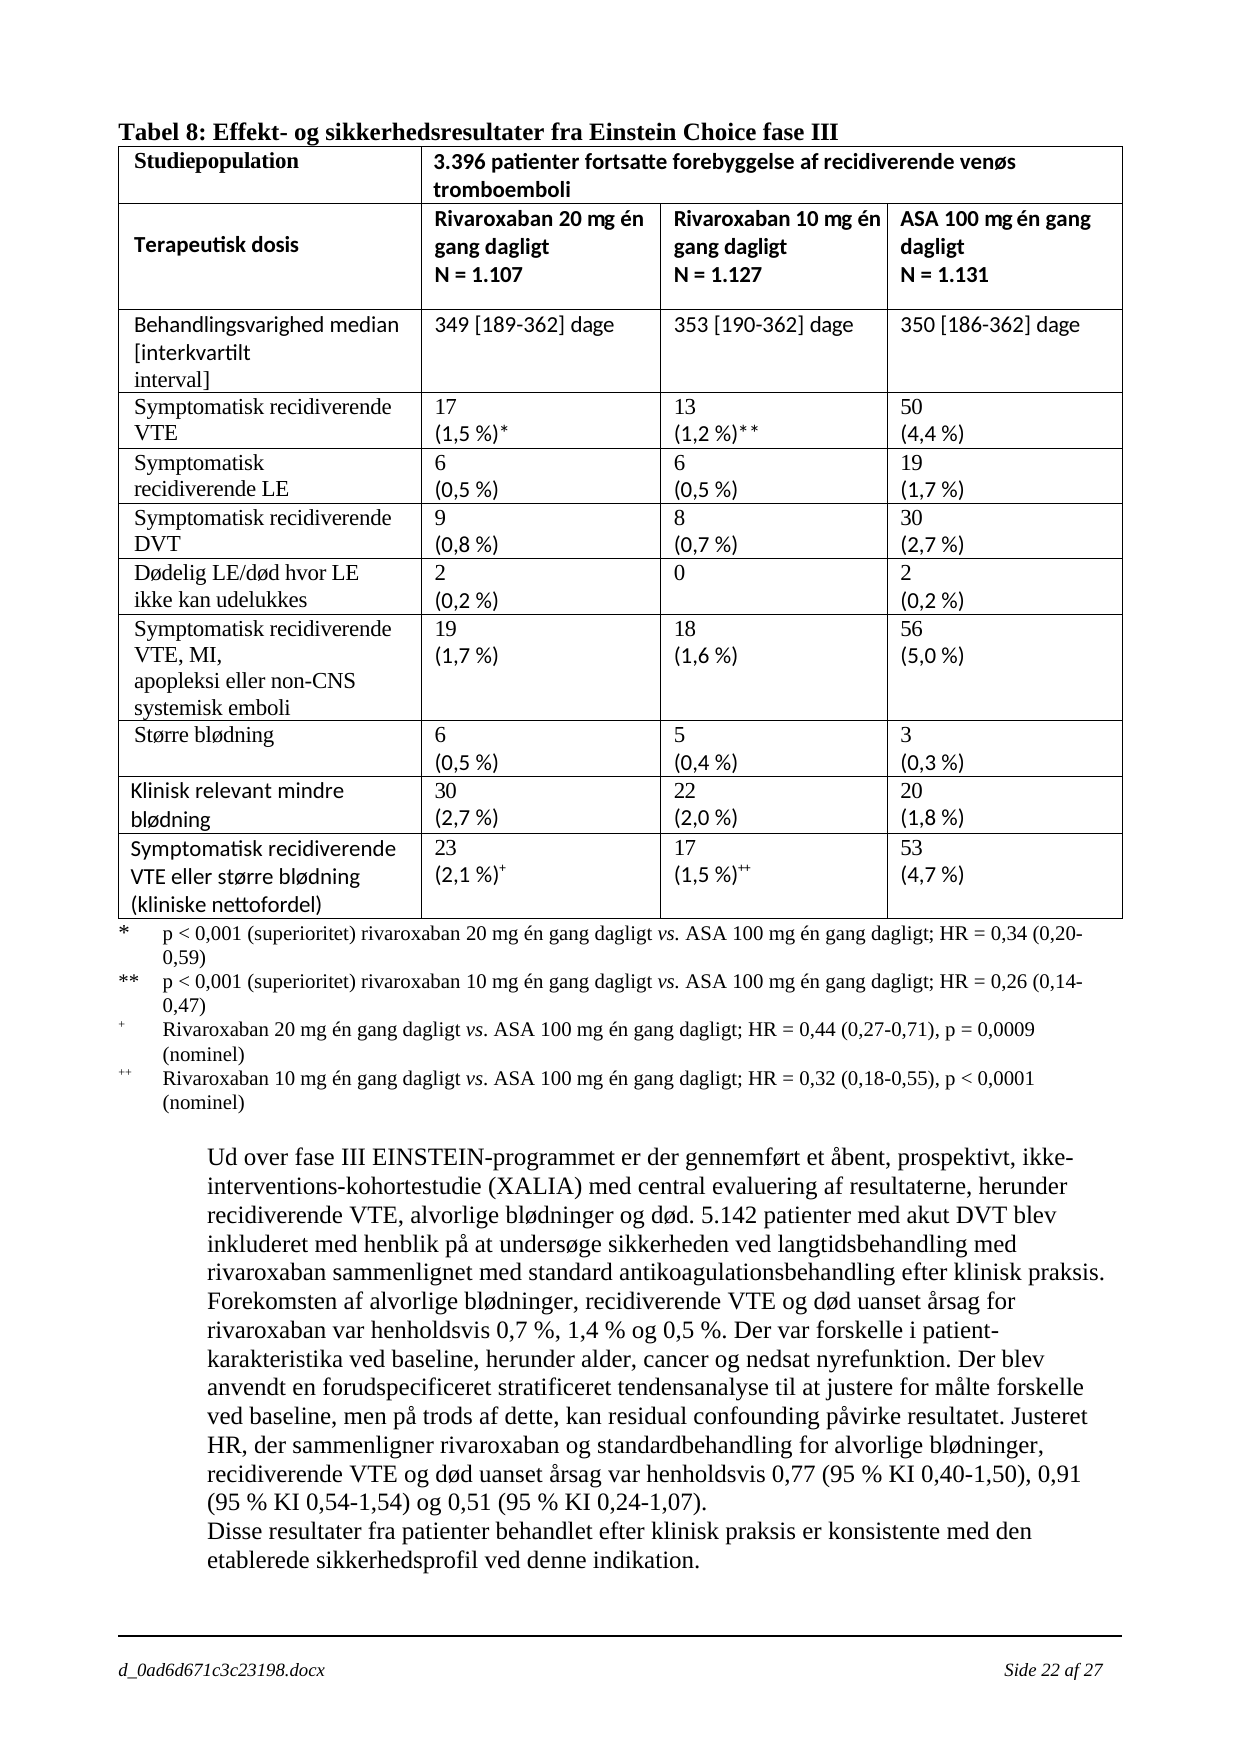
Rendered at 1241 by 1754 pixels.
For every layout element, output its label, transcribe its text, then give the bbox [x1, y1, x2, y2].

table_cell Klinisk relevant mindre blødning [119, 777, 421, 833]
list p < 0,001 (superioritet) rivaroxaban 20 mg én gang dagligt vs. ASA 100 mg én gang dagligt; HR = 0,34 (0,20-0,59) [118, 919, 1122, 969]
table_cell Symptomatisk recidiverende LE [119, 449, 421, 503]
table_cell 349 [189-362] dage [422, 310, 660, 392]
table_cell Symptomatisk recidiverende DVT [119, 504, 421, 558]
text ++ Rivaroxaban 10 mg én gang dagligt vs. ASA 100 mg én gang dagligt; HR = 0,32 (0,18-0,55), p < 0,0001 (nominel) [118, 1066, 1122, 1114]
table_cell 56 (5,0 %) [888, 615, 1122, 720]
table_cell 3 (0,3 %) [888, 721, 1122, 776]
table_cell 9 (0,8 %) [422, 504, 660, 558]
table_cell 30 (2,7 %) [422, 777, 660, 833]
table_cell Symptomatisk recidiverende VTE [119, 393, 421, 447]
text Ud over fase III EINSTEIN-programmet er der gennemført et åbent, prospektivt, ikke-interventions-kohortestudie (XALIA) med central evaluering af resultaterne, herunder recidiverende VTE, alvorlige blødninger og død. 5.142 patienter med akut DVT blev inkluderet med henblik på at undersøge sikkerheden ved langtidsbehandling med rivaroxaban sammenlignet med standard antikoagulationsbehandling efter klinisk praksis. Forekomsten af alvorlige blødninger, recidiverende VTE og død uanset årsag for rivaroxaban var henholdsvis 0,7 %, 1,4 % og 0,5 %. Der var forskelle i patientkarakteristika ved baseline, herunder alder, cancer og nedsat nyrefunktion. Der blev anvendt en forudspecificeret stratificeret tendensanalyse til at justere for målte forskelle ved baseline, men på trods af dette, kan residual confounding påvirke resultatet. Justeret HR, der sammenligner rivaroxaban og standardbehandling for alvorlige blødninger, recidiverende VTE og død uanset årsag var henholdsvis 0,77 (95 % KI 0,40-1,50), 0,91 (95 % KI 0,54-1,54) og 0,51 (95 % KI 0,24-1,07). [207, 1142, 1122, 1516]
table_cell 353 [190-362] dage [661, 310, 887, 392]
text Tabel 8: Effekt- og sikkerhedsresultater fra Einstein Choice fase III [118, 117, 1122, 146]
table_cell 17 (1,5 %)* [422, 393, 660, 447]
table_header 3.396 patienter fortsatte forebyggelse af recidiverende venøs tromboemboli [422, 147, 1122, 203]
text + Rivaroxaban 20 mg én gang dagligt vs. ASA 100 mg én gang dagligt; HR = 0,44 (0,27-0,71), p = 0,0009 (nominel) [118, 1017, 1122, 1066]
table_cell 13 (1,2 %)** [661, 393, 887, 447]
table_cell 19 (1,7 %) [422, 615, 660, 720]
text Disse resultater fra patienter behandlet efter klinisk praksis er konsistente med den etablerede sikkerhedsprofil ved denne indikation. [207, 1516, 1122, 1574]
table_cell 2 (0,2 %) [422, 559, 660, 614]
table_cell 8 (0,7 %) [661, 504, 887, 558]
table_cell 17 (1,5 %)++ [661, 834, 887, 918]
text ** p < 0,001 (superioritet) rivaroxaban 10 mg én gang dagligt vs. ASA 100 mg én gang dagligt; HR = 0,26 (0,14-0,47) [118, 969, 1122, 1017]
table_cell Symptomatisk recidiverende VTE eller større blødning (kliniske nettofordel) [119, 834, 421, 918]
table_cell Rivaroxaban 20 mg én gang dagligt N = 1.107 [422, 204, 660, 309]
table_cell 20 (1,8 %) [888, 777, 1122, 833]
table_cell 30 (2,7 %) [888, 504, 1122, 558]
table_cell 18 (1,6 %) [661, 615, 887, 720]
table_cell 2 (0,2 %) [888, 559, 1122, 614]
table_header Studiepopulation [119, 147, 421, 203]
table_cell 5 (0,4 %) [661, 721, 887, 776]
table_cell 6 (0,5 %) [661, 449, 887, 503]
table_cell 19 (1,7 %) [888, 449, 1122, 503]
table_cell 6 (0,5 %) [422, 449, 660, 503]
table_cell 23 (2,1 %)+ [422, 834, 660, 918]
table_cell ASA 100 mg én gang dagligt N = 1.131 [888, 204, 1122, 309]
table_cell Behandlingsvarighed median [interkvartilt interval] [119, 310, 421, 392]
table_cell 22 (2,0 %) [661, 777, 887, 833]
table_cell 0 [661, 559, 887, 614]
table_cell 6 (0,5 %) [422, 721, 660, 776]
table_cell 53 (4,7 %) [888, 834, 1122, 918]
table_cell Rivaroxaban 10 mg én gang dagligt N = 1.127 [661, 204, 887, 309]
table_cell 50 (4,4 %) [888, 393, 1122, 447]
table_cell Dødelig LE/død hvor LE ikke kan udelukkes [119, 559, 421, 614]
table_cell Terapeutisk dosis [119, 204, 421, 309]
table_cell Større blødning [119, 721, 421, 776]
table_cell Symptomatisk recidiverende VTE, MI, apopleksi eller non-CNS systemisk emboli [119, 615, 421, 720]
table_cell 350 [186-362] dage [888, 310, 1122, 392]
